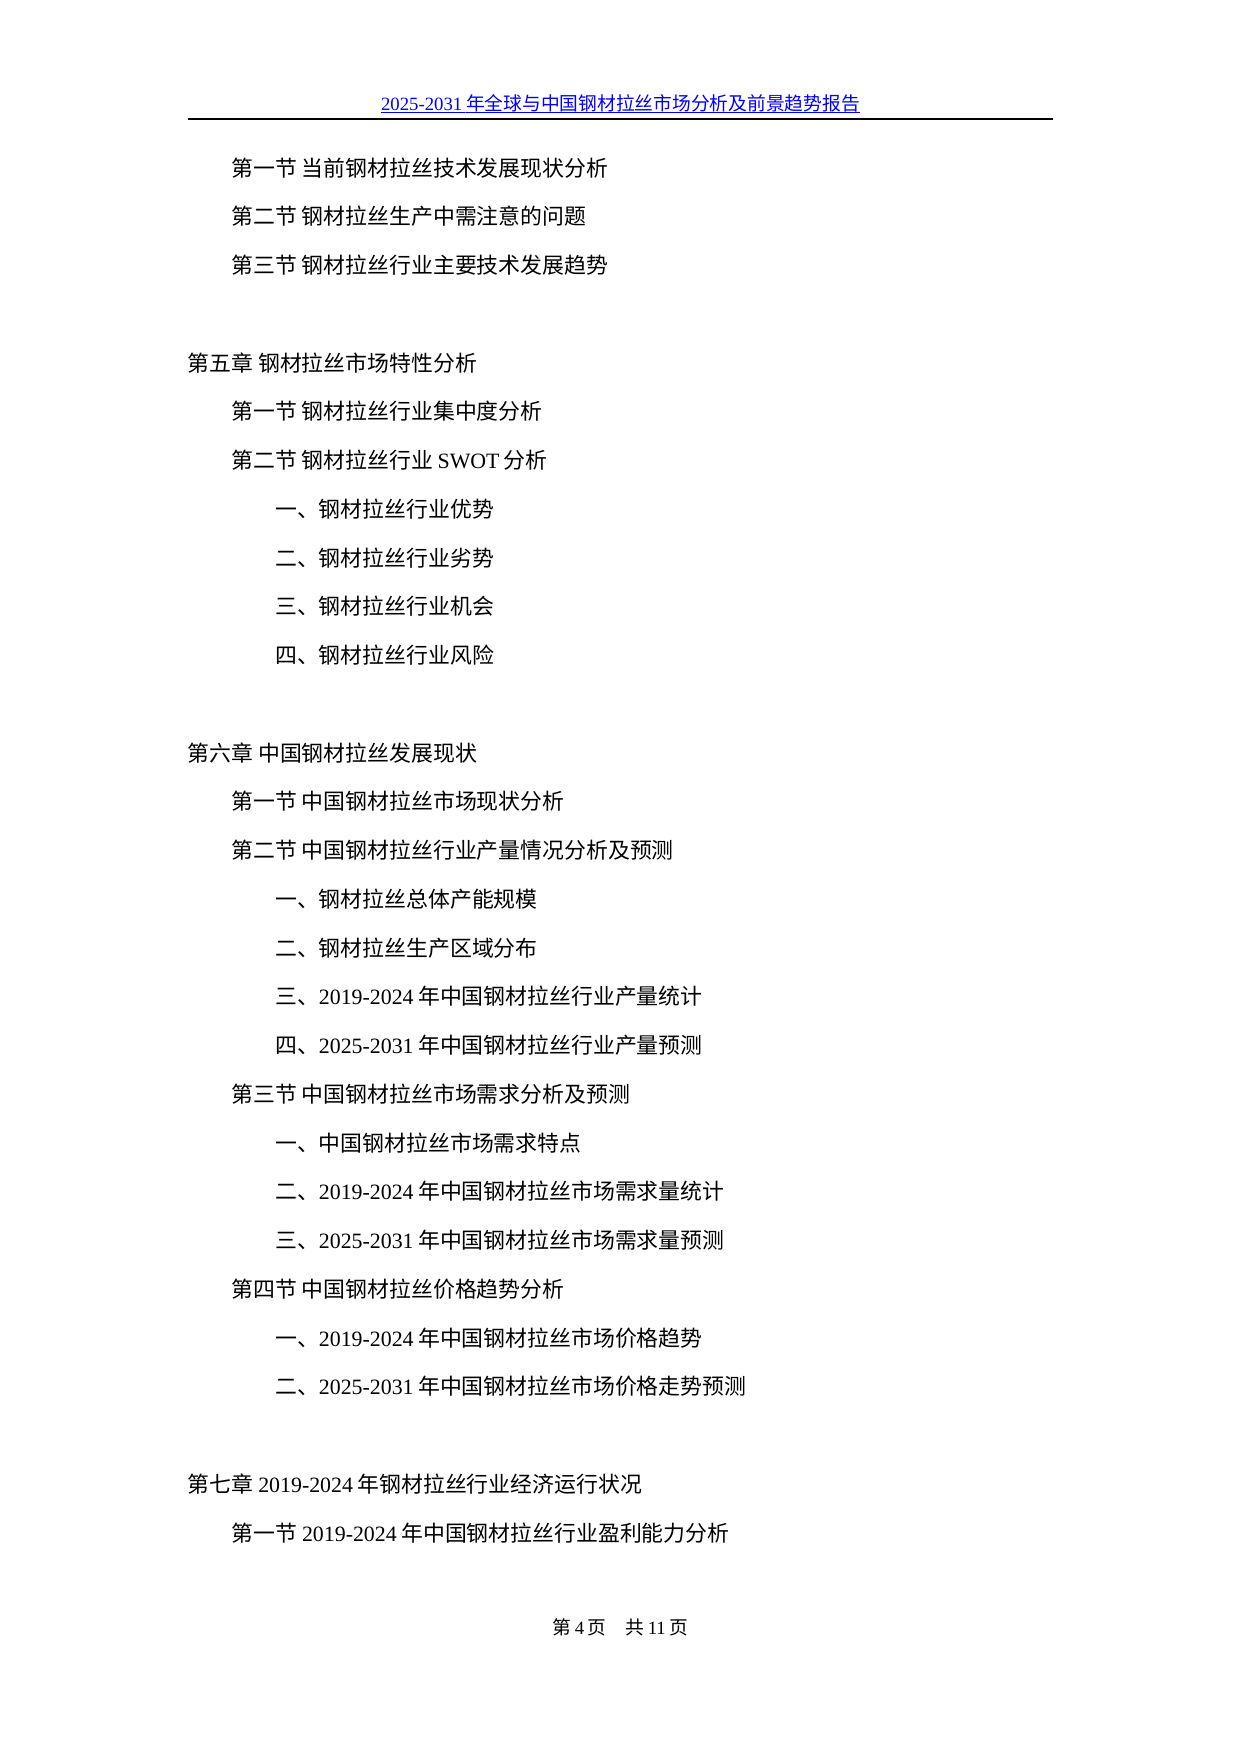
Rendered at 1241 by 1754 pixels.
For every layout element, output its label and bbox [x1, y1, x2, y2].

text [187, 150, 1053, 1548]
